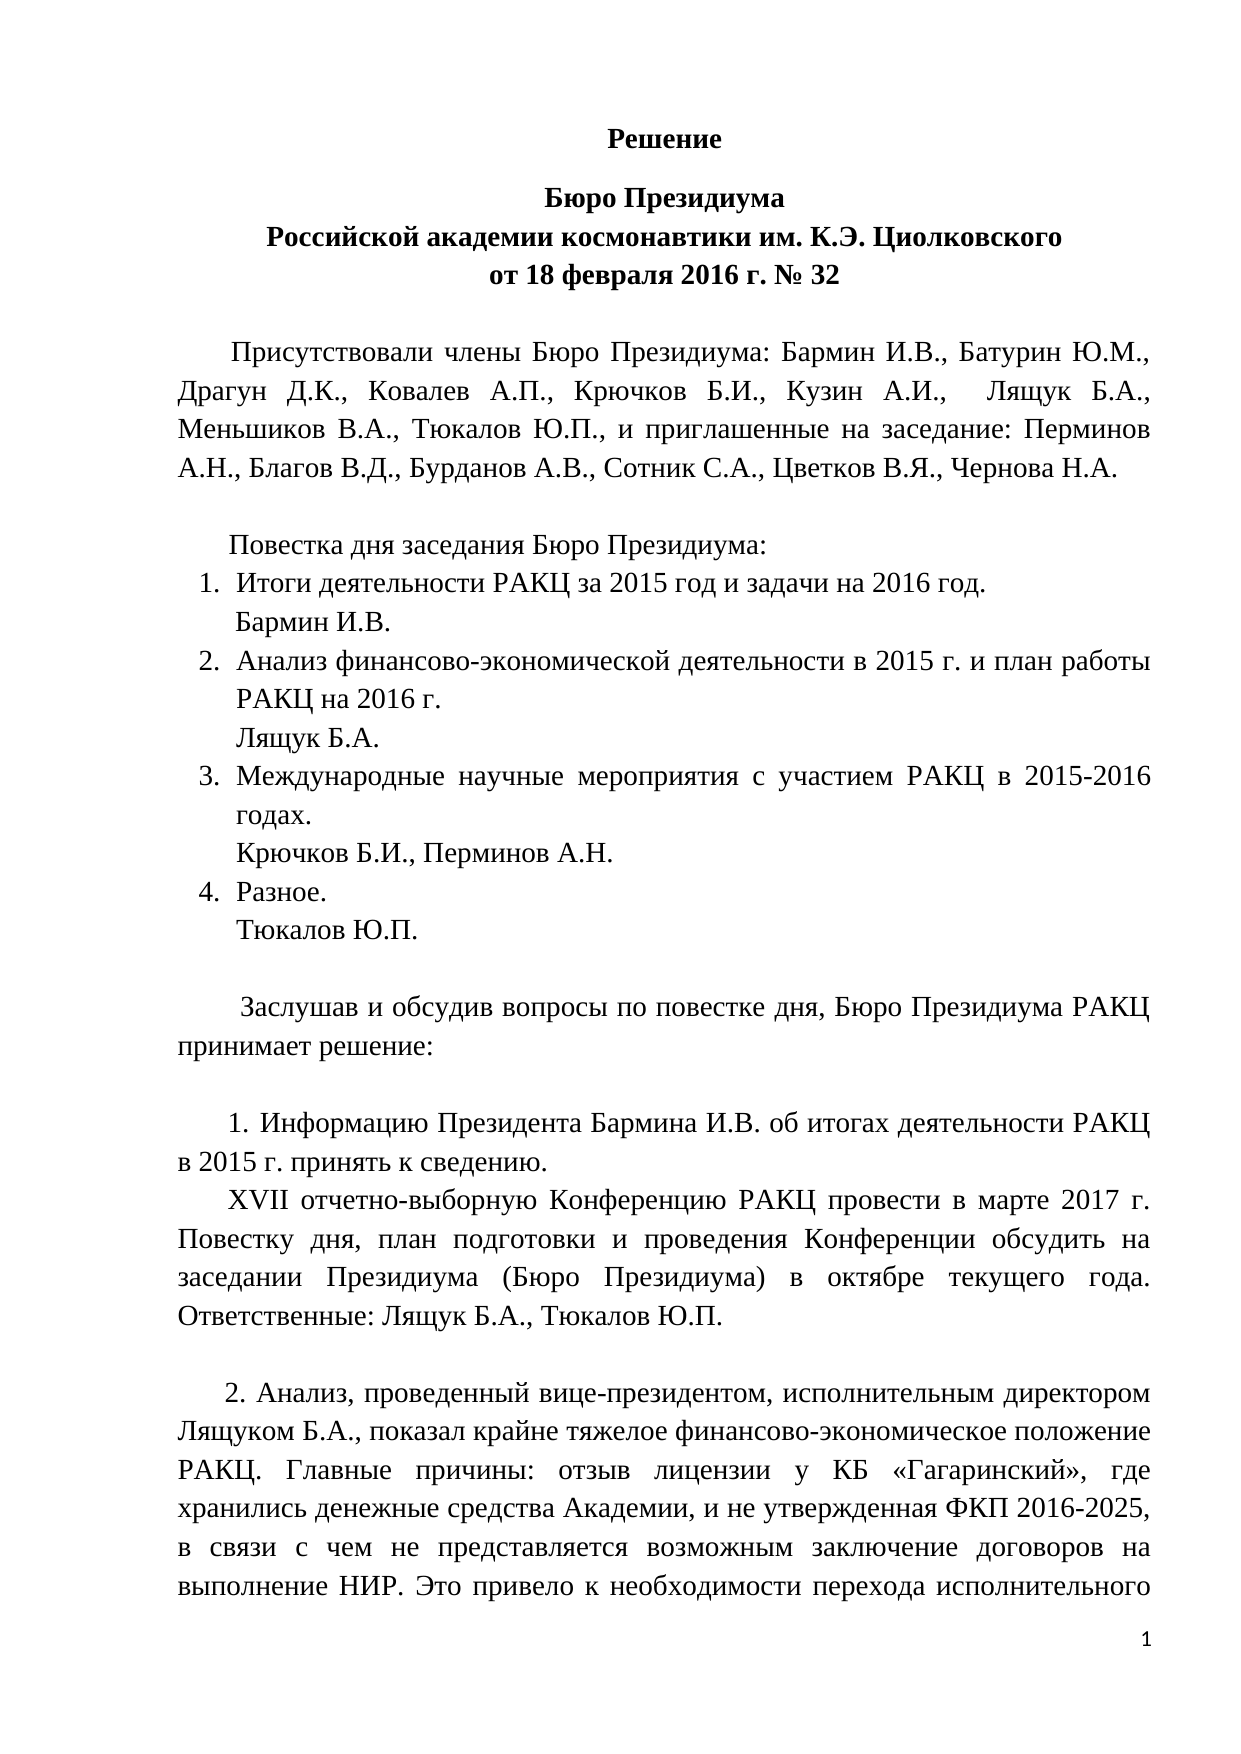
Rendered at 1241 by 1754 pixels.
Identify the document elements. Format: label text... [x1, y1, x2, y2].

list Итоги деятельности РАКЦ за 2015 год и задачи на 2016 год. [198, 566, 1152, 599]
list Крючков Б.И., Перминов А.Н. [236, 835, 1152, 869]
list Международные научные мероприятия с участием РАКЦ в 2015-2016 годах. [198, 758, 1152, 830]
list Информацию Президента Бармина И.В. об итогах деятельности РАКЦ в 2015 г. принять к сведению. [177, 1105, 1152, 1177]
text от 18 февраля 2016 г. № 32 [177, 257, 1152, 291]
list Анализ финансово-экономической деятельности в 2015 г. и план работы РАКЦ на 2016 г. [198, 643, 1152, 715]
list Тюкалов Ю.П. [236, 912, 1152, 946]
text Заслушав и обсудив вопросы по повестке дня, Бюро Президиума РАКЦ принимает решение: [177, 989, 1152, 1062]
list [177, 1375, 1152, 1601]
text Присутствовали члены Бюро Президиума: Бармин И.В., Батурин Ю.М., Драгун Д.К., Ковалев А.П., Крючков Б.И., Кузин А.И., Лящук Б.А., Меньшиков В.А., Тюкалов Ю.П., и приглашенные на заседание: Перминов А.Н., Благов В.Д., Бурданов А.В., Сотник С.А., Цветков В.Я., Чернова Н.А. [177, 334, 1152, 483]
text Повестка дня заседания Бюро Президиума: [177, 527, 1152, 561]
list Лящук Б.А. [236, 720, 1152, 753]
text Бюро Президиума [177, 180, 1152, 214]
list Разное. [198, 874, 1152, 907]
text Российской академии космонавтики им. К.Э. Циолковского [177, 219, 1152, 252]
text Решение [177, 121, 1152, 154]
list XVII отчетно-выборную Конференцию РАКЦ провести в марте 2017 г. Повестку дня, план подготовки и проведения Конференции обсудить на заседании Президиума (Бюро Президиума) в октябре текущего года. Ответственные: Лящук Б.А., Тюкалов Ю.П. [177, 1182, 1152, 1331]
list Бармин И.В. [198, 604, 1152, 638]
